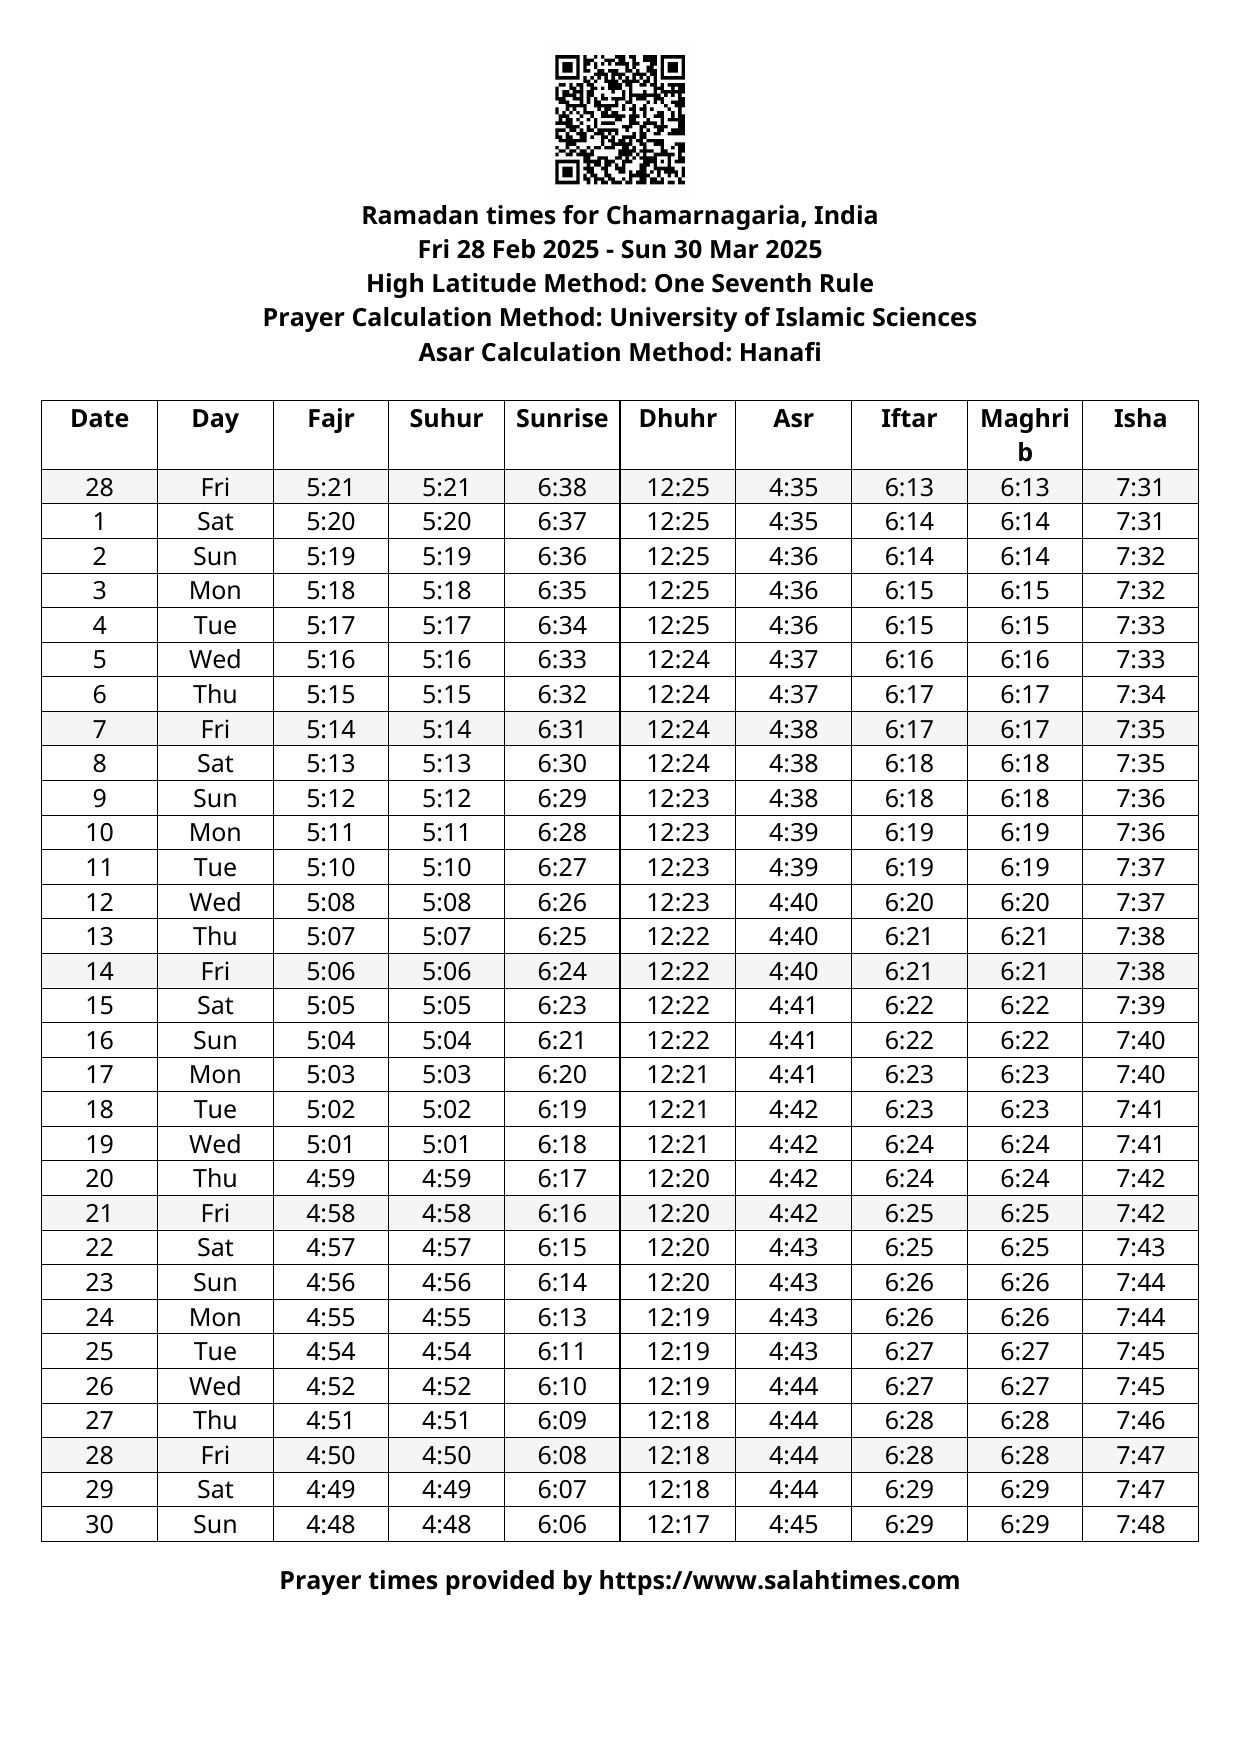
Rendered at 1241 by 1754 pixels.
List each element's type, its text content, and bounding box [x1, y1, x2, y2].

table_cell 5:07 [274, 919, 388, 953]
table_cell 5:14 [389, 712, 504, 745]
table_cell 7:36 [1083, 816, 1198, 849]
table_cell 12:22 [621, 954, 735, 987]
table_cell 4:35 [736, 470, 851, 503]
table_cell Sun [158, 781, 273, 814]
table_cell 5:04 [274, 1023, 388, 1057]
table_cell Tue [158, 850, 273, 884]
table_cell 6:15 [505, 1231, 619, 1264]
table_cell 6:28 [968, 1404, 1082, 1437]
table_cell 5:15 [389, 677, 504, 711]
table_cell 5:19 [274, 539, 388, 572]
text Asar Calculation Method: Hanafi [42, 334, 1198, 368]
table_cell 6:08 [505, 1438, 619, 1472]
table_cell 6:18 [968, 781, 1082, 814]
table_cell 5:08 [389, 885, 504, 918]
table_cell 12:21 [621, 1092, 735, 1126]
table_cell 13 [42, 919, 157, 953]
table_cell 7:46 [1083, 1404, 1198, 1437]
table_cell 12:20 [621, 1265, 735, 1299]
table_cell 19 [42, 1127, 157, 1160]
table_cell 10 [42, 816, 157, 849]
table_cell 26 [42, 1369, 157, 1402]
table_cell 4:43 [736, 1231, 851, 1264]
table_cell 5:17 [389, 608, 504, 642]
table_cell 6:23 [968, 1092, 1082, 1126]
table_cell Mon [158, 1058, 273, 1091]
table_cell 12:24 [621, 677, 735, 711]
table_cell 2 [42, 539, 157, 572]
table_cell Sun [158, 1507, 273, 1541]
picture [542, 41, 699, 198]
table_cell 6:19 [505, 1092, 619, 1126]
table_cell 7:36 [1083, 781, 1198, 814]
table_cell 4:37 [736, 677, 851, 711]
table_cell 12:19 [621, 1334, 735, 1368]
table_cell 6:25 [852, 1231, 967, 1264]
table_cell 12:22 [621, 919, 735, 953]
table_cell 4:42 [736, 1127, 851, 1160]
table_cell 6:28 [968, 1438, 1082, 1472]
table_cell 4:59 [389, 1161, 504, 1195]
table_cell Sat [158, 504, 273, 538]
table_cell 5:19 [389, 539, 504, 572]
table_cell 12 [42, 885, 157, 918]
table_cell 5:03 [389, 1058, 504, 1091]
table_cell 7:35 [1083, 712, 1198, 745]
table_cell 6:21 [852, 954, 967, 987]
table_cell 4:54 [389, 1334, 504, 1368]
table_header Sunrise [505, 401, 619, 469]
table_cell 12:19 [621, 1300, 735, 1333]
table_cell 5:06 [274, 954, 388, 987]
table_cell 7:37 [1083, 885, 1198, 918]
table_cell 7:33 [1083, 608, 1198, 642]
table_cell 6:23 [505, 989, 619, 1022]
table_cell 4:51 [274, 1404, 388, 1437]
table_cell 5 [42, 643, 157, 676]
table_cell 4:50 [389, 1438, 504, 1472]
table_cell 6:37 [505, 504, 619, 538]
table_cell 4:58 [274, 1196, 388, 1229]
table_cell 12:18 [621, 1438, 735, 1472]
table_cell 7:40 [1083, 1023, 1198, 1057]
table_cell 5:04 [389, 1023, 504, 1057]
table_cell 7:31 [1083, 470, 1198, 503]
table_cell 6:20 [968, 885, 1082, 918]
table_cell 7:32 [1083, 539, 1198, 572]
table_header Dhuhr [621, 401, 735, 469]
table_cell 5:06 [389, 954, 504, 987]
table_cell Mon [158, 1300, 273, 1333]
table_cell 12:24 [621, 643, 735, 676]
table_cell 4:59 [274, 1161, 388, 1195]
table_cell 5:20 [389, 504, 504, 538]
table_cell Fri [158, 954, 273, 987]
table_cell 6:22 [852, 989, 967, 1022]
table_cell 12:21 [621, 1127, 735, 1160]
table_cell 5:11 [274, 816, 388, 849]
table_cell 12:23 [621, 885, 735, 918]
table_cell 6:17 [968, 677, 1082, 711]
table_cell 24 [42, 1300, 157, 1333]
table_cell 12:20 [621, 1196, 735, 1229]
table_cell Sun [158, 1023, 273, 1057]
table_cell 6 [42, 677, 157, 711]
table_cell 7:41 [1083, 1127, 1198, 1160]
table_cell 4:36 [736, 608, 851, 642]
table_cell 6:14 [505, 1265, 619, 1299]
table_cell 12:25 [621, 539, 735, 572]
table_cell 6:35 [505, 574, 619, 607]
table_cell 7:45 [1083, 1334, 1198, 1368]
table_cell Tue [158, 1092, 273, 1126]
table_cell 11 [42, 850, 157, 884]
table_cell 6:17 [852, 677, 967, 711]
table_cell Sun [158, 539, 273, 572]
table_cell 5:16 [274, 643, 388, 676]
table_cell 4:56 [389, 1265, 504, 1299]
table_cell 6:38 [505, 470, 619, 503]
table_cell 6:26 [852, 1300, 967, 1333]
table_cell 6:19 [852, 850, 967, 884]
text High Latitude Method: One Seventh Rule [42, 266, 1198, 300]
table_cell 12:22 [621, 989, 735, 1022]
table_cell 4:38 [736, 746, 851, 780]
table_cell 6:34 [505, 608, 619, 642]
table_cell 6:29 [505, 781, 619, 814]
table_cell 6:32 [505, 677, 619, 711]
table_cell 6:13 [968, 470, 1082, 503]
table_cell 6:15 [852, 574, 967, 607]
table_cell 6:13 [505, 1300, 619, 1333]
table_cell 4:41 [736, 1058, 851, 1091]
table_cell 4:55 [389, 1300, 504, 1333]
table_cell 6:33 [505, 643, 619, 676]
table_cell 4:56 [274, 1265, 388, 1299]
table_cell 6:27 [968, 1334, 1082, 1368]
table_cell 4:39 [736, 850, 851, 884]
table_cell 6:27 [505, 850, 619, 884]
table_cell 4:38 [736, 781, 851, 814]
table_cell 5:11 [389, 816, 504, 849]
table_cell 22 [42, 1231, 157, 1264]
table_cell 6:15 [852, 608, 967, 642]
table_cell 5:10 [389, 850, 504, 884]
table_cell 27 [42, 1404, 157, 1437]
table_header Asr [736, 401, 851, 469]
table_cell 4:58 [389, 1196, 504, 1229]
table_cell 4:40 [736, 954, 851, 987]
table_cell 6:22 [852, 1023, 967, 1057]
table_cell Sat [158, 1473, 273, 1506]
table_cell 6:27 [852, 1334, 967, 1368]
table_cell 7:31 [1083, 504, 1198, 538]
table_cell 6:24 [852, 1127, 967, 1160]
table_cell 6:20 [852, 885, 967, 918]
table_cell 6:27 [968, 1369, 1082, 1402]
table_cell 12:19 [621, 1369, 735, 1402]
table_cell 5:12 [274, 781, 388, 814]
table_cell 5:12 [389, 781, 504, 814]
table_cell 4:42 [736, 1196, 851, 1229]
table_cell 6:19 [852, 816, 967, 849]
table_cell 12:24 [621, 746, 735, 780]
table_cell 4:44 [736, 1404, 851, 1437]
table_cell 28 [42, 1438, 157, 1472]
table_header Fajr [274, 401, 388, 469]
table_cell 6:21 [505, 1023, 619, 1057]
table_cell Fri [158, 1438, 273, 1472]
table_cell 7:38 [1083, 919, 1198, 953]
table_cell 6:24 [852, 1161, 967, 1195]
table_cell 12:23 [621, 816, 735, 849]
table_cell 4:35 [736, 504, 851, 538]
table_cell 7:33 [1083, 643, 1198, 676]
table_cell Fri [158, 712, 273, 745]
table_cell 6:17 [505, 1161, 619, 1195]
table_cell 6:25 [852, 1196, 967, 1229]
table_cell 17 [42, 1058, 157, 1091]
table_cell Thu [158, 919, 273, 953]
table_cell 6:28 [852, 1404, 967, 1437]
table_cell 4:38 [736, 712, 851, 745]
table_cell 6:22 [968, 989, 1082, 1022]
table_cell 6:14 [968, 539, 1082, 572]
table_cell 15 [42, 989, 157, 1022]
table_cell 7:47 [1083, 1438, 1198, 1472]
table_cell 3 [42, 574, 157, 607]
table_cell 25 [42, 1334, 157, 1368]
table_cell 5:10 [274, 850, 388, 884]
table_cell 12:25 [621, 608, 735, 642]
table_cell 4:52 [274, 1369, 388, 1402]
table_cell 7 [42, 712, 157, 745]
table_cell 6:23 [968, 1058, 1082, 1091]
table_cell Wed [158, 643, 273, 676]
table_cell 6:09 [505, 1404, 619, 1437]
table_cell 4:36 [736, 539, 851, 572]
table_cell 7:32 [1083, 574, 1198, 607]
table_cell 12:20 [621, 1231, 735, 1264]
table_cell 7:40 [1083, 1058, 1198, 1091]
table_cell 14 [42, 954, 157, 987]
table_cell 5:02 [389, 1092, 504, 1126]
table_cell 12:20 [621, 1161, 735, 1195]
table_cell 12:25 [621, 470, 735, 503]
table_cell 4:57 [274, 1231, 388, 1264]
table_cell 7:41 [1083, 1092, 1198, 1126]
text Prayer times provided by https://www.salahtimes.com [42, 1563, 1198, 1597]
table_cell 5:18 [389, 574, 504, 607]
table_cell 6:15 [968, 574, 1082, 607]
table_cell 6:11 [505, 1334, 619, 1368]
table_cell 6:14 [852, 504, 967, 538]
table_cell 4:54 [274, 1334, 388, 1368]
table_cell 6:29 [968, 1473, 1082, 1506]
table_cell 5:20 [274, 504, 388, 538]
table_cell 28 [42, 470, 157, 503]
table_cell Sat [158, 746, 273, 780]
table_cell 5:13 [274, 746, 388, 780]
table_cell 12:18 [621, 1473, 735, 1506]
table_cell 6:18 [852, 781, 967, 814]
table_cell 6:21 [852, 919, 967, 953]
table_cell 4:44 [736, 1438, 851, 1472]
table_cell 4:48 [274, 1507, 388, 1541]
table_cell 4:40 [736, 919, 851, 953]
table_cell 4:37 [736, 643, 851, 676]
table_cell 4:48 [389, 1507, 504, 1541]
table_cell 4:39 [736, 816, 851, 849]
table_cell 16 [42, 1023, 157, 1057]
table_cell Thu [158, 1161, 273, 1195]
table_cell 9 [42, 781, 157, 814]
table_cell 8 [42, 746, 157, 780]
table_header Date [42, 401, 157, 469]
table_cell 4:43 [736, 1334, 851, 1368]
table_cell 5:08 [274, 885, 388, 918]
table_cell 6:22 [968, 1023, 1082, 1057]
table_header Day [158, 401, 273, 469]
table_cell 6:25 [968, 1231, 1082, 1264]
table_cell Tue [158, 608, 273, 642]
table_cell 6:31 [505, 712, 619, 745]
table_cell 7:42 [1083, 1196, 1198, 1229]
table_cell 6:19 [968, 850, 1082, 884]
text Fri 28 Feb 2025 - Sun 30 Mar 2025 [42, 232, 1198, 266]
table_cell 6:18 [852, 746, 967, 780]
table_cell 7:37 [1083, 850, 1198, 884]
table_cell 6:26 [968, 1300, 1082, 1333]
table_cell 4:49 [274, 1473, 388, 1506]
table_cell 7:38 [1083, 954, 1198, 987]
table_cell 12:25 [621, 504, 735, 538]
table_cell 6:29 [968, 1507, 1082, 1541]
table_cell 4:43 [736, 1300, 851, 1333]
table_header Maghrib [968, 401, 1082, 469]
table_cell 6:24 [968, 1161, 1082, 1195]
table_cell 6:17 [968, 712, 1082, 745]
table_cell 4:50 [274, 1438, 388, 1472]
table_cell 7:39 [1083, 989, 1198, 1022]
table_cell 6:29 [852, 1507, 967, 1541]
table_header Iftar [852, 401, 967, 469]
table_cell 4:41 [736, 989, 851, 1022]
table_cell 1 [42, 504, 157, 538]
table_cell 4:42 [736, 1161, 851, 1195]
table_cell 6:18 [968, 746, 1082, 780]
table_cell 4:42 [736, 1092, 851, 1126]
table_cell 5:05 [389, 989, 504, 1022]
table_cell 12:24 [621, 712, 735, 745]
table_cell 6:27 [852, 1369, 967, 1402]
table_cell 7:44 [1083, 1300, 1198, 1333]
table_cell 5:21 [274, 470, 388, 503]
table_cell 6:06 [505, 1507, 619, 1541]
table_cell 5:07 [389, 919, 504, 953]
table_cell 5:03 [274, 1058, 388, 1091]
table_cell 4:49 [389, 1473, 504, 1506]
table_cell 5:13 [389, 746, 504, 780]
table_cell 4:43 [736, 1265, 851, 1299]
table_cell 6:26 [852, 1265, 967, 1299]
table_cell 12:22 [621, 1023, 735, 1057]
table_cell 6:23 [852, 1092, 967, 1126]
table_cell 30 [42, 1507, 157, 1541]
table_header Suhur [389, 401, 504, 469]
table_cell 7:42 [1083, 1161, 1198, 1195]
table_cell 12:18 [621, 1404, 735, 1437]
table_cell 6:21 [968, 919, 1082, 953]
table_cell 5:18 [274, 574, 388, 607]
table_cell 7:47 [1083, 1473, 1198, 1506]
table_cell 5:02 [274, 1092, 388, 1126]
table_cell 4:40 [736, 885, 851, 918]
table_cell 4:44 [736, 1369, 851, 1402]
table_cell Mon [158, 816, 273, 849]
table_cell 6:29 [852, 1473, 967, 1506]
table_cell 12:23 [621, 781, 735, 814]
table_cell 6:14 [852, 539, 967, 572]
table_cell 6:16 [505, 1196, 619, 1229]
table_cell Fri [158, 1196, 273, 1229]
table_cell 4:51 [389, 1404, 504, 1437]
table_cell Wed [158, 1369, 273, 1402]
table_cell 5:17 [274, 608, 388, 642]
table_cell 4:52 [389, 1369, 504, 1402]
table_cell 5:15 [274, 677, 388, 711]
table_cell 6:13 [852, 470, 967, 503]
table_cell 6:24 [505, 954, 619, 987]
table_cell 6:20 [505, 1058, 619, 1091]
table_cell 6:25 [968, 1196, 1082, 1229]
table_cell 12:25 [621, 574, 735, 607]
table_cell 4:44 [736, 1473, 851, 1506]
table_cell Tue [158, 1334, 273, 1368]
table_cell 7:45 [1083, 1369, 1198, 1402]
table_cell 7:34 [1083, 677, 1198, 711]
table_cell 6:16 [852, 643, 967, 676]
table_cell 29 [42, 1473, 157, 1506]
table_cell 20 [42, 1161, 157, 1195]
table_cell 6:26 [505, 885, 619, 918]
table_cell 7:44 [1083, 1265, 1198, 1299]
table_cell 12:21 [621, 1058, 735, 1091]
table_cell Fri [158, 470, 273, 503]
table_cell 6:21 [968, 954, 1082, 987]
table_cell Thu [158, 1404, 273, 1437]
table_cell 5:01 [274, 1127, 388, 1160]
table_cell 7:48 [1083, 1507, 1198, 1541]
table_cell 7:35 [1083, 746, 1198, 780]
table_cell 4:41 [736, 1023, 851, 1057]
table_cell 6:26 [968, 1265, 1082, 1299]
table_cell 6:25 [505, 919, 619, 953]
table_cell 21 [42, 1196, 157, 1229]
table_header Isha [1083, 401, 1198, 469]
text Prayer Calculation Method: University of Islamic Sciences [42, 300, 1198, 334]
table_cell 5:05 [274, 989, 388, 1022]
table_cell 6:30 [505, 746, 619, 780]
table_cell 4:57 [389, 1231, 504, 1264]
table_cell Sat [158, 1231, 273, 1264]
table_cell 18 [42, 1092, 157, 1126]
table_cell 5:16 [389, 643, 504, 676]
table_cell Thu [158, 677, 273, 711]
table_cell 12:17 [621, 1507, 735, 1541]
text Ramadan times for Chamarnagaria, India [42, 198, 1198, 232]
table_cell 6:14 [968, 504, 1082, 538]
table_cell 6:19 [968, 816, 1082, 849]
table_cell 6:15 [968, 608, 1082, 642]
table_cell 4:55 [274, 1300, 388, 1333]
table_cell 6:10 [505, 1369, 619, 1402]
table_cell 6:28 [852, 1438, 967, 1472]
table_cell 5:21 [389, 470, 504, 503]
table_cell Wed [158, 885, 273, 918]
table_cell 5:01 [389, 1127, 504, 1160]
table_cell Mon [158, 574, 273, 607]
table_cell 6:16 [968, 643, 1082, 676]
table_cell 7:43 [1083, 1231, 1198, 1264]
table_cell 4 [42, 608, 157, 642]
table_cell Sat [158, 989, 273, 1022]
table_cell 6:28 [505, 816, 619, 849]
table_cell 23 [42, 1265, 157, 1299]
table_cell 4:36 [736, 574, 851, 607]
table_cell 4:45 [736, 1507, 851, 1541]
table_cell 12:23 [621, 850, 735, 884]
table_cell 6:23 [852, 1058, 967, 1091]
table_cell 6:17 [852, 712, 967, 745]
table_cell 5:14 [274, 712, 388, 745]
table_cell 6:36 [505, 539, 619, 572]
table_cell 6:18 [505, 1127, 619, 1160]
table_cell 6:07 [505, 1473, 619, 1506]
table_cell 6:24 [968, 1127, 1082, 1160]
table_cell Wed [158, 1127, 273, 1160]
table_cell Sun [158, 1265, 273, 1299]
